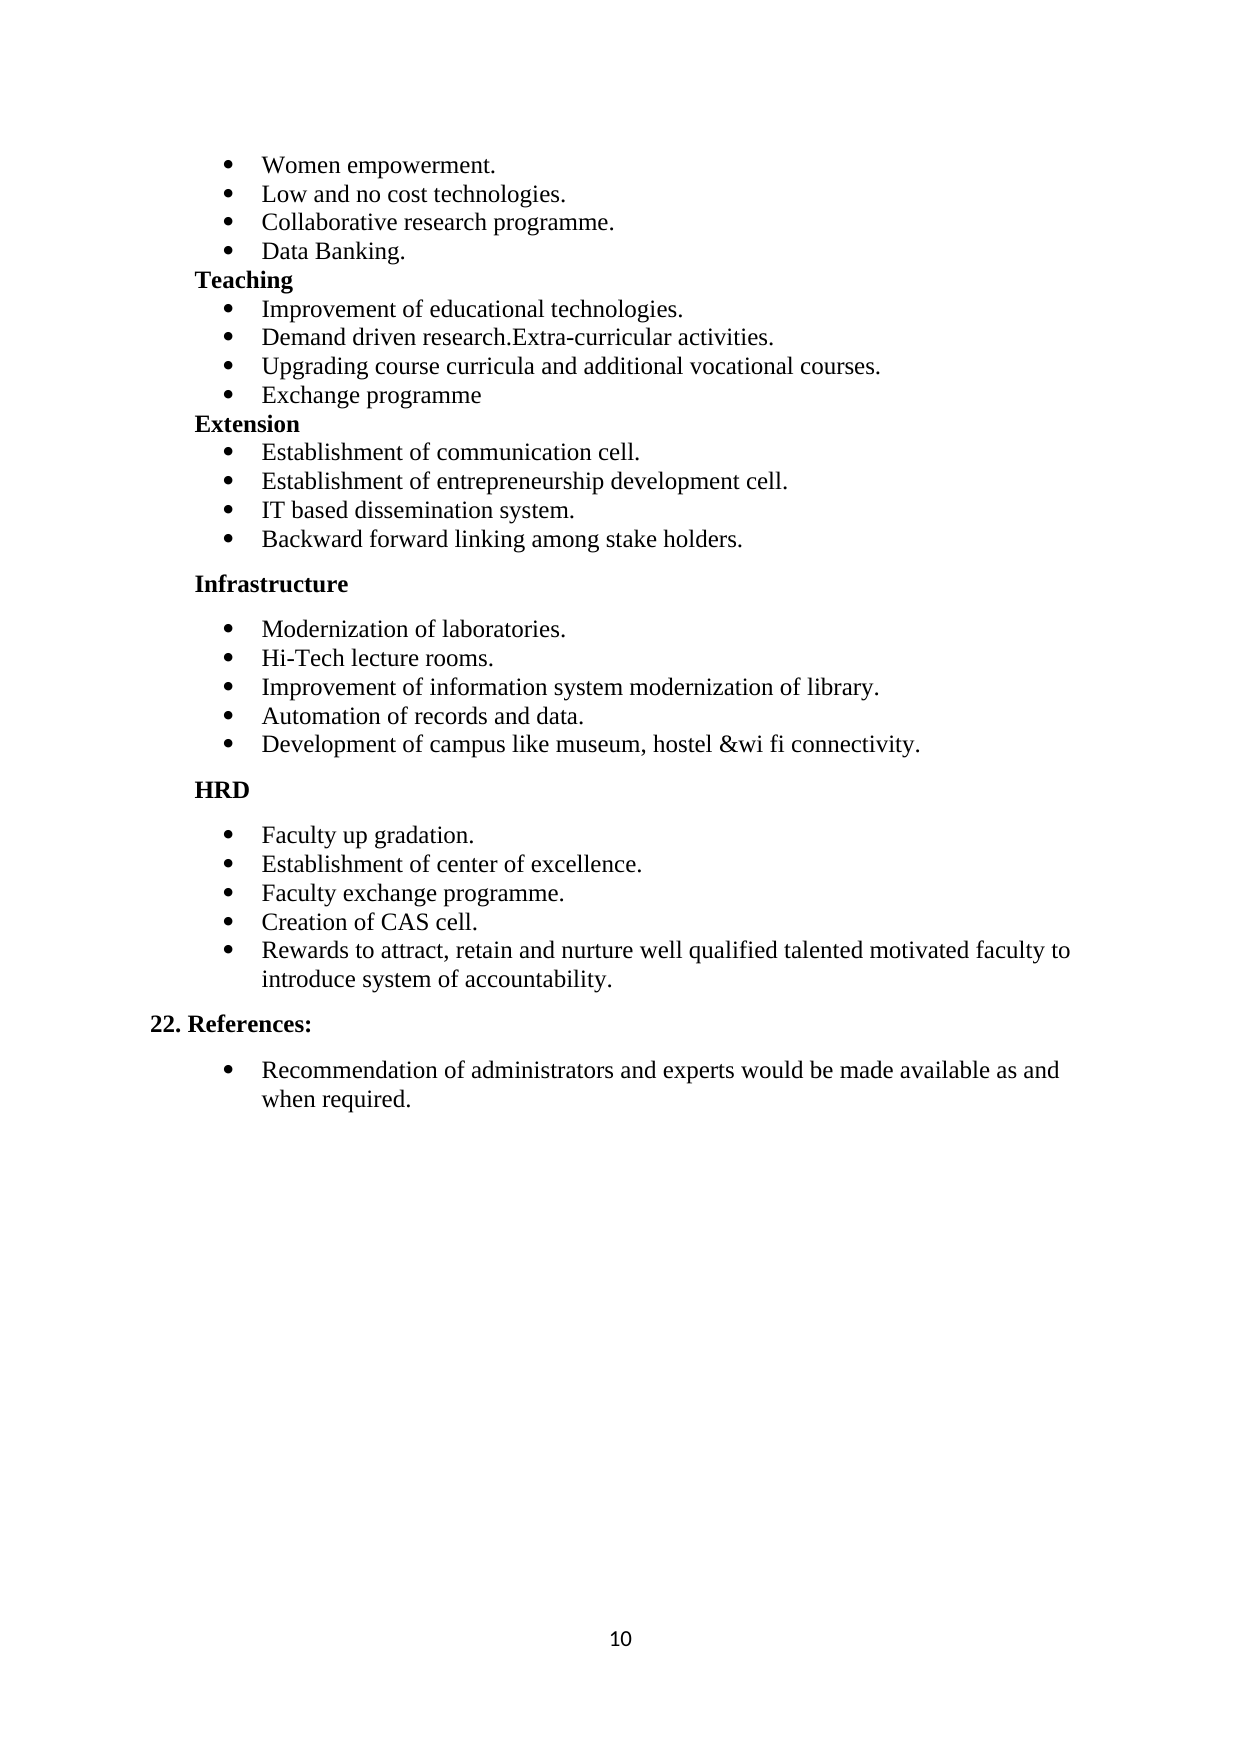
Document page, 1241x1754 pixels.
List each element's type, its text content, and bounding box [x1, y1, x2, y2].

list Creation of CAS cell. [224, 907, 1090, 935]
list Establishment of communication cell. [224, 437, 1090, 466]
list Low and no cost technologies. [224, 179, 1090, 207]
list Improvement of information system modernization of library. [224, 672, 1090, 701]
list Exchange programme [224, 380, 1090, 409]
list Hi-Tech lecture rooms. [224, 643, 1090, 672]
list Rewards to attract, retain and nurture well qualified talented motivated faculty to introduce system of accountability. [224, 935, 1090, 993]
text HRD [150, 775, 1090, 804]
text 22. References: [150, 1009, 1090, 1038]
list Data Banking. [224, 236, 1090, 265]
list Modernization of laboratories. [224, 614, 1090, 643]
list Improvement of educational technologies. [224, 294, 1090, 322]
list Extension [194, 409, 1090, 437]
list IT based dissemination system. [224, 495, 1090, 524]
list Development of campus like museum, hostel &wi fi connectivity. [224, 729, 1090, 758]
list Collaborative research programme. [224, 207, 1090, 236]
list Establishment of center of excellence. [224, 849, 1090, 878]
text Infrastructure [194, 569, 1090, 598]
list Women empowerment. [224, 150, 1090, 179]
list Upgrading course curricula and additional vocational courses. [224, 351, 1090, 380]
list Demand driven research.Extra-curricular activities. [224, 322, 1090, 351]
list Automation of records and data. [224, 701, 1090, 729]
list Recommendation of administrators and experts would be made available as and when required. [224, 1055, 1090, 1112]
list Teaching [194, 265, 1090, 294]
list Faculty up gradation. [224, 820, 1090, 849]
list Faculty exchange programme. [224, 878, 1090, 907]
list Establishment of entrepreneurship development cell. [224, 466, 1090, 495]
list Backward forward linking among stake holders. [224, 524, 1090, 552]
